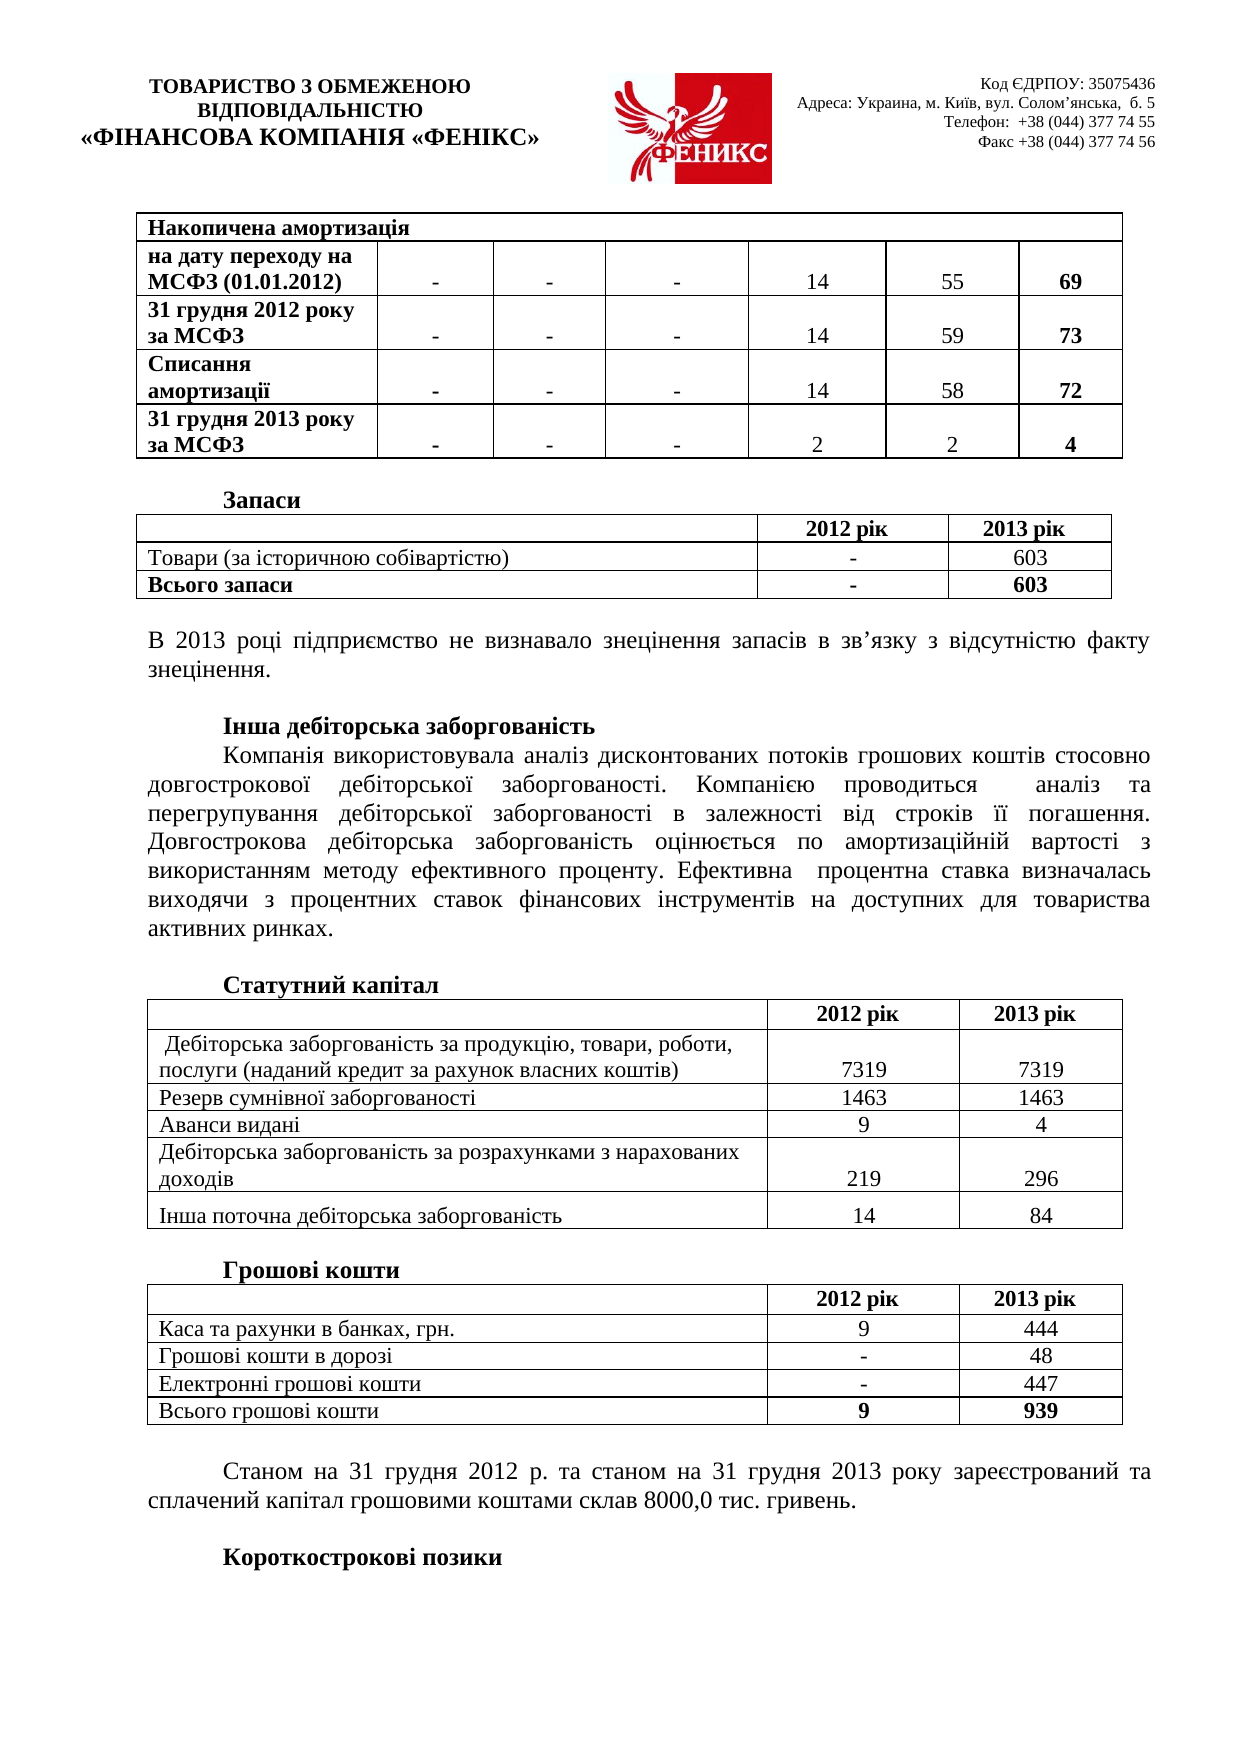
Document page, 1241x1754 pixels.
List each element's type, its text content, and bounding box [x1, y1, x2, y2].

table_cell 444 [960, 1315, 1122, 1342]
table_cell 58 [887, 350, 1018, 403]
table_cell 447 [960, 1370, 1122, 1396]
table_cell на дату переходу на МСФЗ (01.01.2012) [137, 242, 377, 294]
table_cell Резерв сумнівної заборгованості [148, 1084, 767, 1110]
table_cell - [378, 242, 493, 294]
table_cell 84 [960, 1192, 1122, 1228]
table_header [137, 515, 757, 541]
table_cell 69 [1020, 242, 1122, 294]
table_cell 4 [960, 1111, 1122, 1137]
table_cell - [494, 405, 605, 457]
table_cell - [606, 350, 748, 403]
table_cell - [606, 242, 748, 294]
table_header 2012 рік [768, 1285, 959, 1314]
table_cell Каса та рахунки в банках, грн. [148, 1315, 767, 1342]
text Станом на 31 грудня 2012 р. та станом на 31 грудня 2013 року зареєстрований та сплачений капітал грошовими коштами склав 8000,0 тис. гривень. [148, 1456, 1152, 1513]
table_cell 2 [887, 405, 1018, 457]
table_cell - [768, 1370, 959, 1396]
table_cell 939 [960, 1398, 1122, 1424]
table_cell 72 [1020, 350, 1122, 403]
table_cell 603 [949, 543, 1111, 570]
table_header 2012 рік [768, 1000, 959, 1029]
table_cell - [494, 242, 605, 294]
picture [608, 73, 772, 184]
table_cell 31 грудня 2012 року за МСФЗ [137, 296, 377, 349]
table_cell 9 [768, 1398, 959, 1424]
text Запаси [148, 485, 1152, 514]
table_cell 4 [1020, 405, 1122, 457]
table_cell Накопичена амортизація [137, 214, 1122, 240]
table_header 2012 рік [758, 515, 948, 541]
table_cell 31 грудня 2013 року за МСФЗ [137, 405, 377, 457]
table_cell Всього запаси [137, 571, 757, 598]
table_cell Всього грошові кошти [148, 1398, 767, 1424]
table_cell - [606, 296, 748, 349]
table_header 2013 рік [960, 1000, 1122, 1029]
table_cell 9 [768, 1111, 959, 1137]
table_cell 14 [768, 1192, 959, 1228]
table_cell - [758, 543, 948, 570]
table_cell 14 [749, 242, 885, 294]
table_header [148, 1285, 767, 1314]
table_cell Списання амортизації [137, 350, 377, 403]
text Грошові кошти [148, 1256, 1152, 1284]
table_cell - [378, 350, 493, 403]
table_cell 2 [749, 405, 885, 457]
table_cell Інша поточна дебіторська заборгованість [148, 1192, 767, 1228]
table_cell - [606, 405, 748, 457]
table_cell Дебіторська заборгованість за розрахунками з нарахованих доходів [148, 1138, 767, 1191]
table_cell 1463 [960, 1084, 1122, 1110]
table_cell Грошові кошти в дорозі [148, 1343, 767, 1369]
table_header 2013 рік [960, 1285, 1122, 1314]
table_cell - [494, 296, 605, 349]
table_cell - [768, 1343, 959, 1369]
table_cell - [378, 405, 493, 457]
table_cell - [494, 350, 605, 403]
table_cell 55 [887, 242, 1018, 294]
table_cell 7319 [960, 1030, 1122, 1082]
table_cell 14 [749, 296, 885, 349]
table_header 2013 рік [949, 515, 1111, 541]
table_cell 1463 [768, 1084, 959, 1110]
table_cell 59 [887, 296, 1018, 349]
text Компанія використовувала аналіз дисконтованих потоків грошових коштів стосовно довгострокової дебіторської заборгованості. Компанією проводиться аналіз та перегрупування дебіторської заборгованості в залежності від строків її погашення. Довгострокова дебіторська заборгованість оцінюється по амортизаційній вартості з використанням методу ефективного проценту. Ефективна процентна ставка визначалась виходячи з процентних ставок фінансових інструментів на доступних для товариства активних ринках. [148, 740, 1152, 941]
table_cell Товари (за історичною собівартістю) [137, 543, 757, 570]
table_cell - [758, 571, 948, 598]
table_cell 14 [749, 350, 885, 403]
table_cell 73 [1020, 296, 1122, 349]
table_header [148, 1000, 767, 1029]
table_cell 219 [768, 1138, 959, 1191]
text Інша дебіторська заборгованість [148, 711, 1152, 740]
table_cell 7319 [768, 1030, 959, 1082]
table_cell 48 [960, 1343, 1122, 1369]
table_cell Дебіторська заборгованість за продукцію, товари, роботи, послуги (наданий кредит за рахунок власних коштів) [148, 1030, 767, 1082]
table_cell - [378, 296, 493, 349]
text Статутний капітал [148, 970, 1152, 999]
table_cell 296 [960, 1138, 1122, 1191]
table_cell Аванси видані [148, 1111, 767, 1137]
table_cell 9 [768, 1315, 959, 1342]
table_cell Електронні грошові кошти [148, 1370, 767, 1396]
text Короткострокові позики [148, 1542, 1152, 1571]
table_cell 603 [949, 571, 1111, 598]
text В 2013 році підприємство не визнавало знецінення запасів в зв’язку з відсутністю факту знецінення. [148, 625, 1152, 683]
